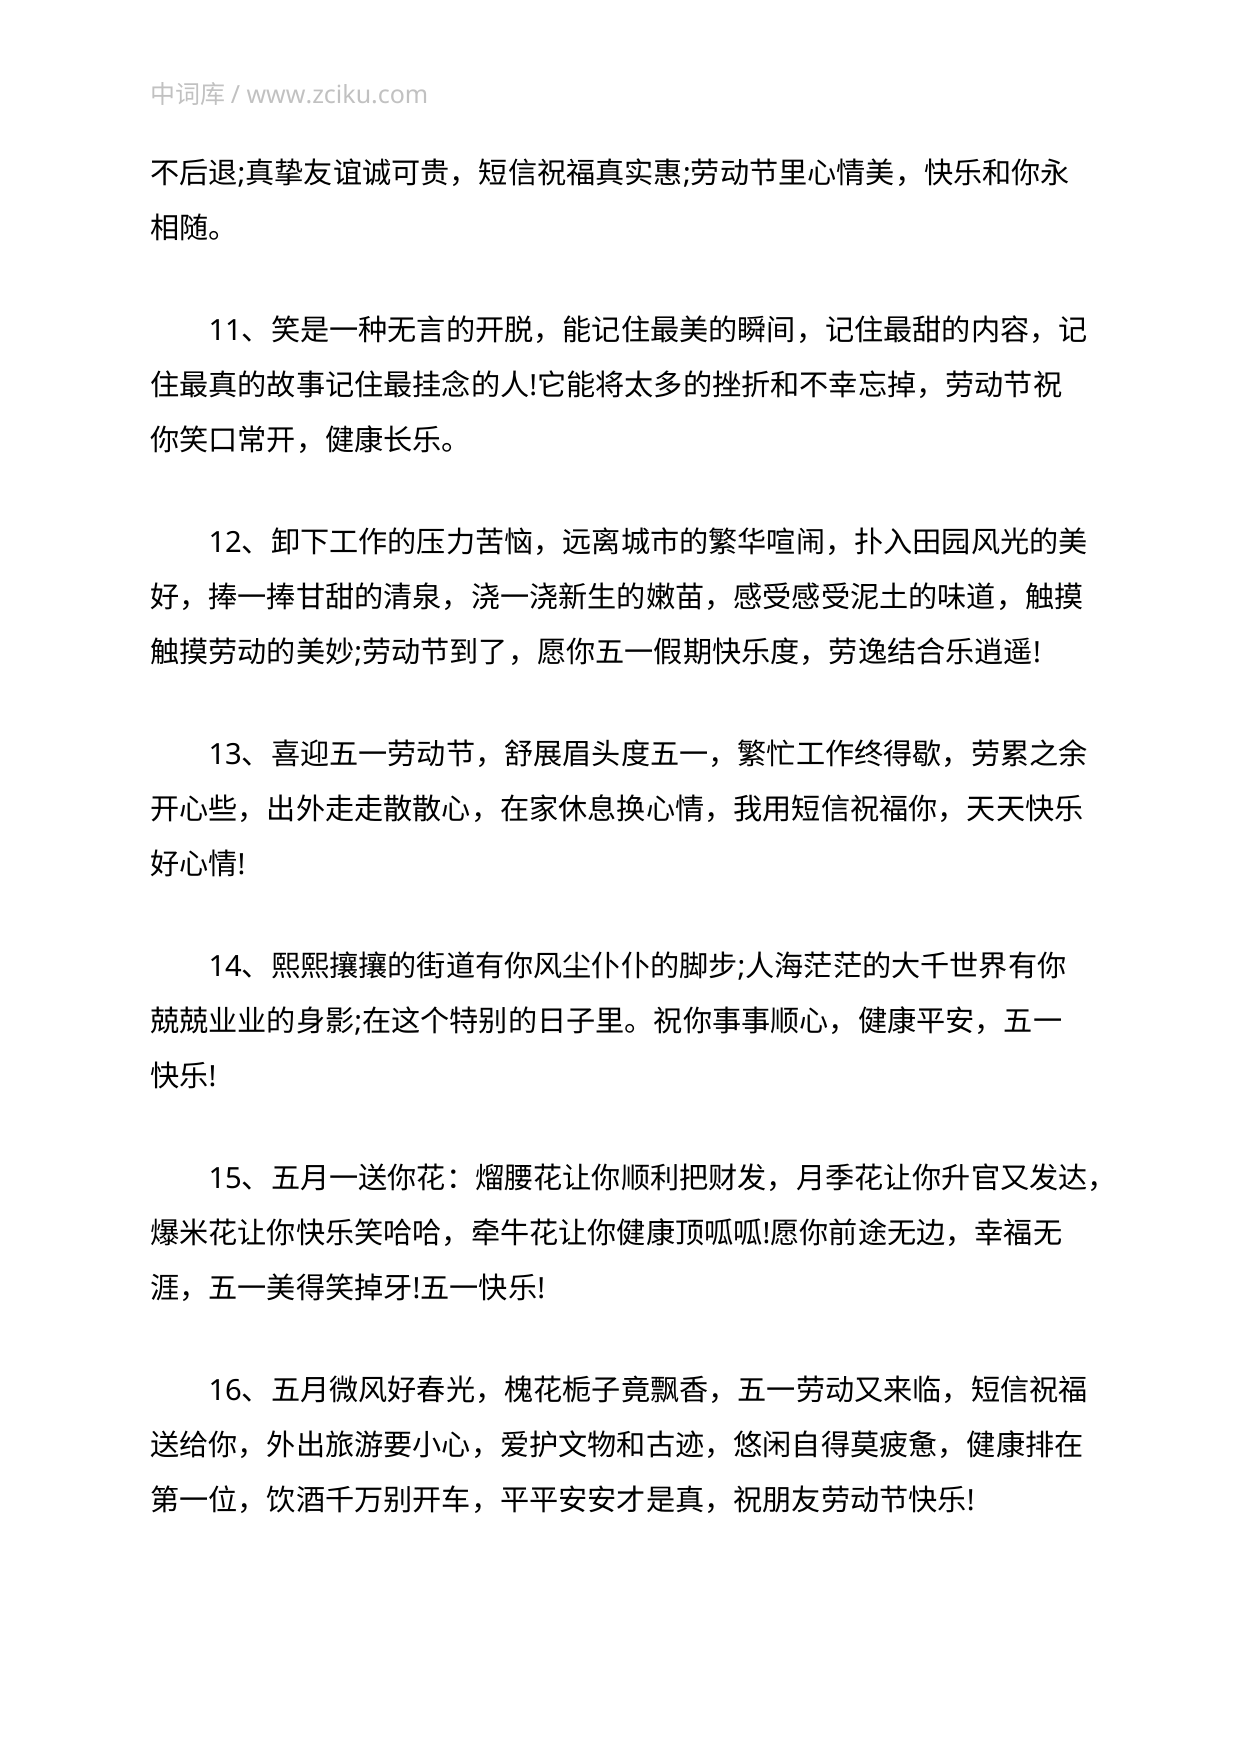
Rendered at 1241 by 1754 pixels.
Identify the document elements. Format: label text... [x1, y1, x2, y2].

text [150, 150, 1090, 247]
text 11、笑是一种无言的开脱，能记住最美的瞬间，记住最甜的内容，记住最真的故事记住最挂念的人!它能将太多的挫折和不幸忘掉，劳动节祝你笑口常开，健康长乐。 [150, 307, 1090, 459]
text 14、熙熙攘攘的街道有你风尘仆仆的脚步;人海茫茫的大千世界有你兢兢业业的身影;在这个特别的日子里。祝你事事顺心，健康平安，五一快乐! [150, 942, 1090, 1095]
text 13、喜迎五一劳动节，舒展眉头度五一，繁忙工作终得歇，劳累之余开心些，出外走走散散心，在家休息换心情，我用短信祝福你，天天快乐好心情! [150, 730, 1090, 883]
text 15、五月一送你花：熘腰花让你顺利把财发，月季花让你升官又发达，爆米花让你快乐笑哈哈，牵牛花让你健康顶呱呱!愿你前途无边，幸福无涯，五一美得笑掉牙!五一快乐! [150, 1154, 1090, 1307]
text 16、五月微风好春光，槐花栀子竟飘香，五一劳动又来临，短信祝福送给你，外出旅游要小心，爱护文物和古迹，悠闲自得莫疲惫，健康排在第一位，饮酒千万别开车，平平安安才是真，祝朋友劳动节快乐! [150, 1366, 1090, 1518]
text 12、卸下工作的压力苦恼，远离城市的繁华喧闹，扑入田园风光的美好，捧一捧甘甜的清泉，浇一浇新生的嫩苗，感受感受泥土的味道，触摸触摸劳动的美妙;劳动节到了，愿你五一假期快乐度，劳逸结合乐逍遥! [150, 518, 1090, 671]
